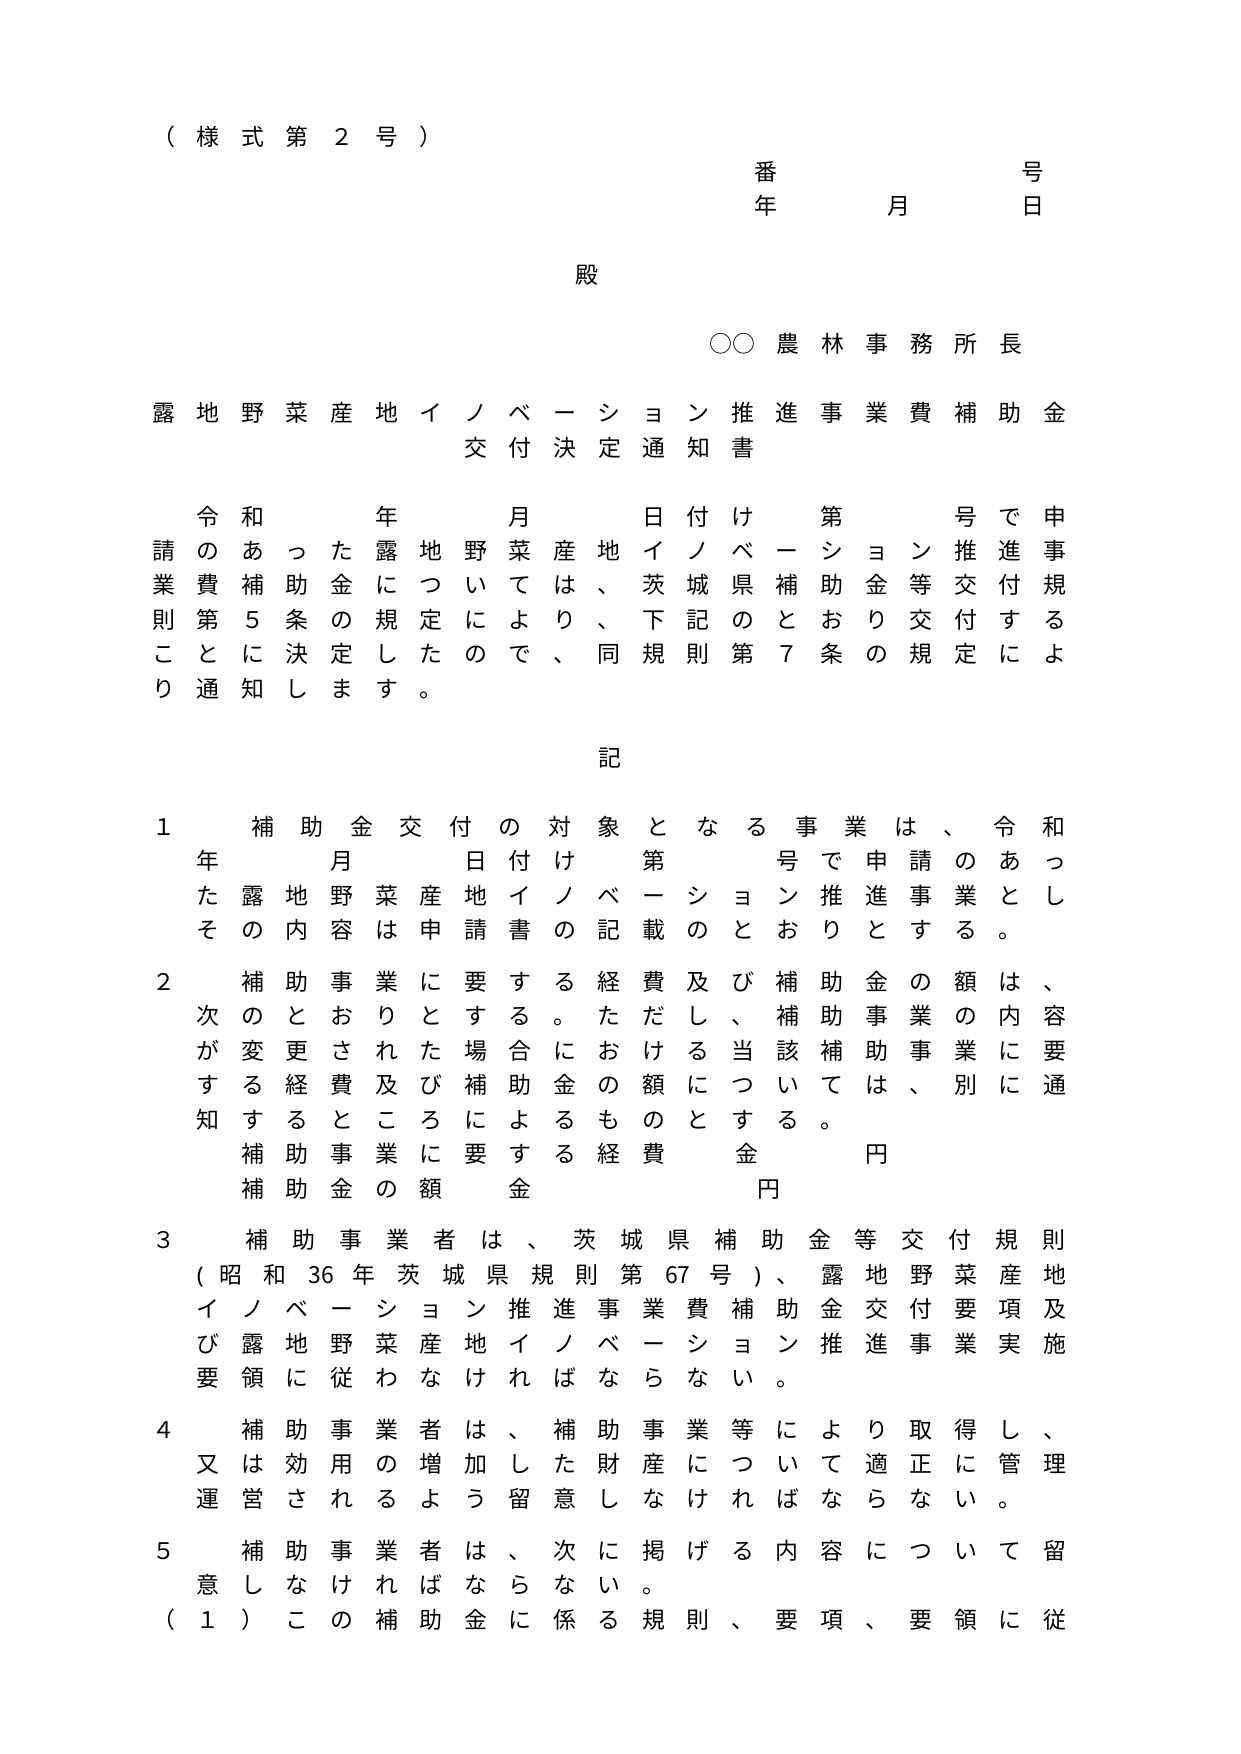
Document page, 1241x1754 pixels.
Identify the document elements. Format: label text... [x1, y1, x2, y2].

text 記 [152, 739, 1088, 773]
text 番 号 [152, 153, 1066, 187]
text 補助事業に要する経費 金 円 [152, 1136, 1088, 1170]
text （様式第２号） [152, 118, 1088, 153]
text ２ 補助事業に要する経費及び補助金の額は、次のとおりとする。ただし、補助事業の内容が変更された場合における当該補助事業に要する経費及び補助金の額については、別に通知するところによるものとする。 [152, 963, 1088, 1136]
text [152, 1601, 1088, 1635]
text 補助金の額 金 円 [152, 1170, 1088, 1204]
text ４ 補助事業者は、補助事業等により取得し、又は効用の増加した財産について適正に管理運営されるよう留意しなければならない。 [152, 1411, 1088, 1515]
text 殿 [174, 256, 1088, 291]
text 年 月 日 [152, 187, 1066, 222]
text ５ 補助事業者は、次に掲げる内容について留意しなければならない。 [152, 1532, 1088, 1601]
text ３ 補助事業者は、茨城県補助金等交付規則(昭和36年茨城県規則第67号)、露地野菜産地イノベーション推進事業費補助金交付要項及び露地野菜産地イノベーション推進事業実施要領に従わなければならない。 [152, 1222, 1088, 1394]
text 露地野菜産地イノベーション推進事業費補助金交付決定通知書 [152, 394, 1088, 463]
text 令和 年 月 日付け 第 号で申請のあった露地野菜産地イノベーション推進事業費補助金については、茨城県補助金等交付規則第５条の規定により、下記のとおり交付することに決定したので、同規則第７条の規定により通知します。 [152, 498, 1088, 704]
text １ 補助金交付の対象となる事業は、令和 年 月 日付け 第 号で申請のあった露地野菜産地イノベーション推進事業とし、その内容は申請書の記載のとおりとする。 [152, 808, 1088, 946]
text ○○農林事務所長 [152, 325, 1044, 360]
